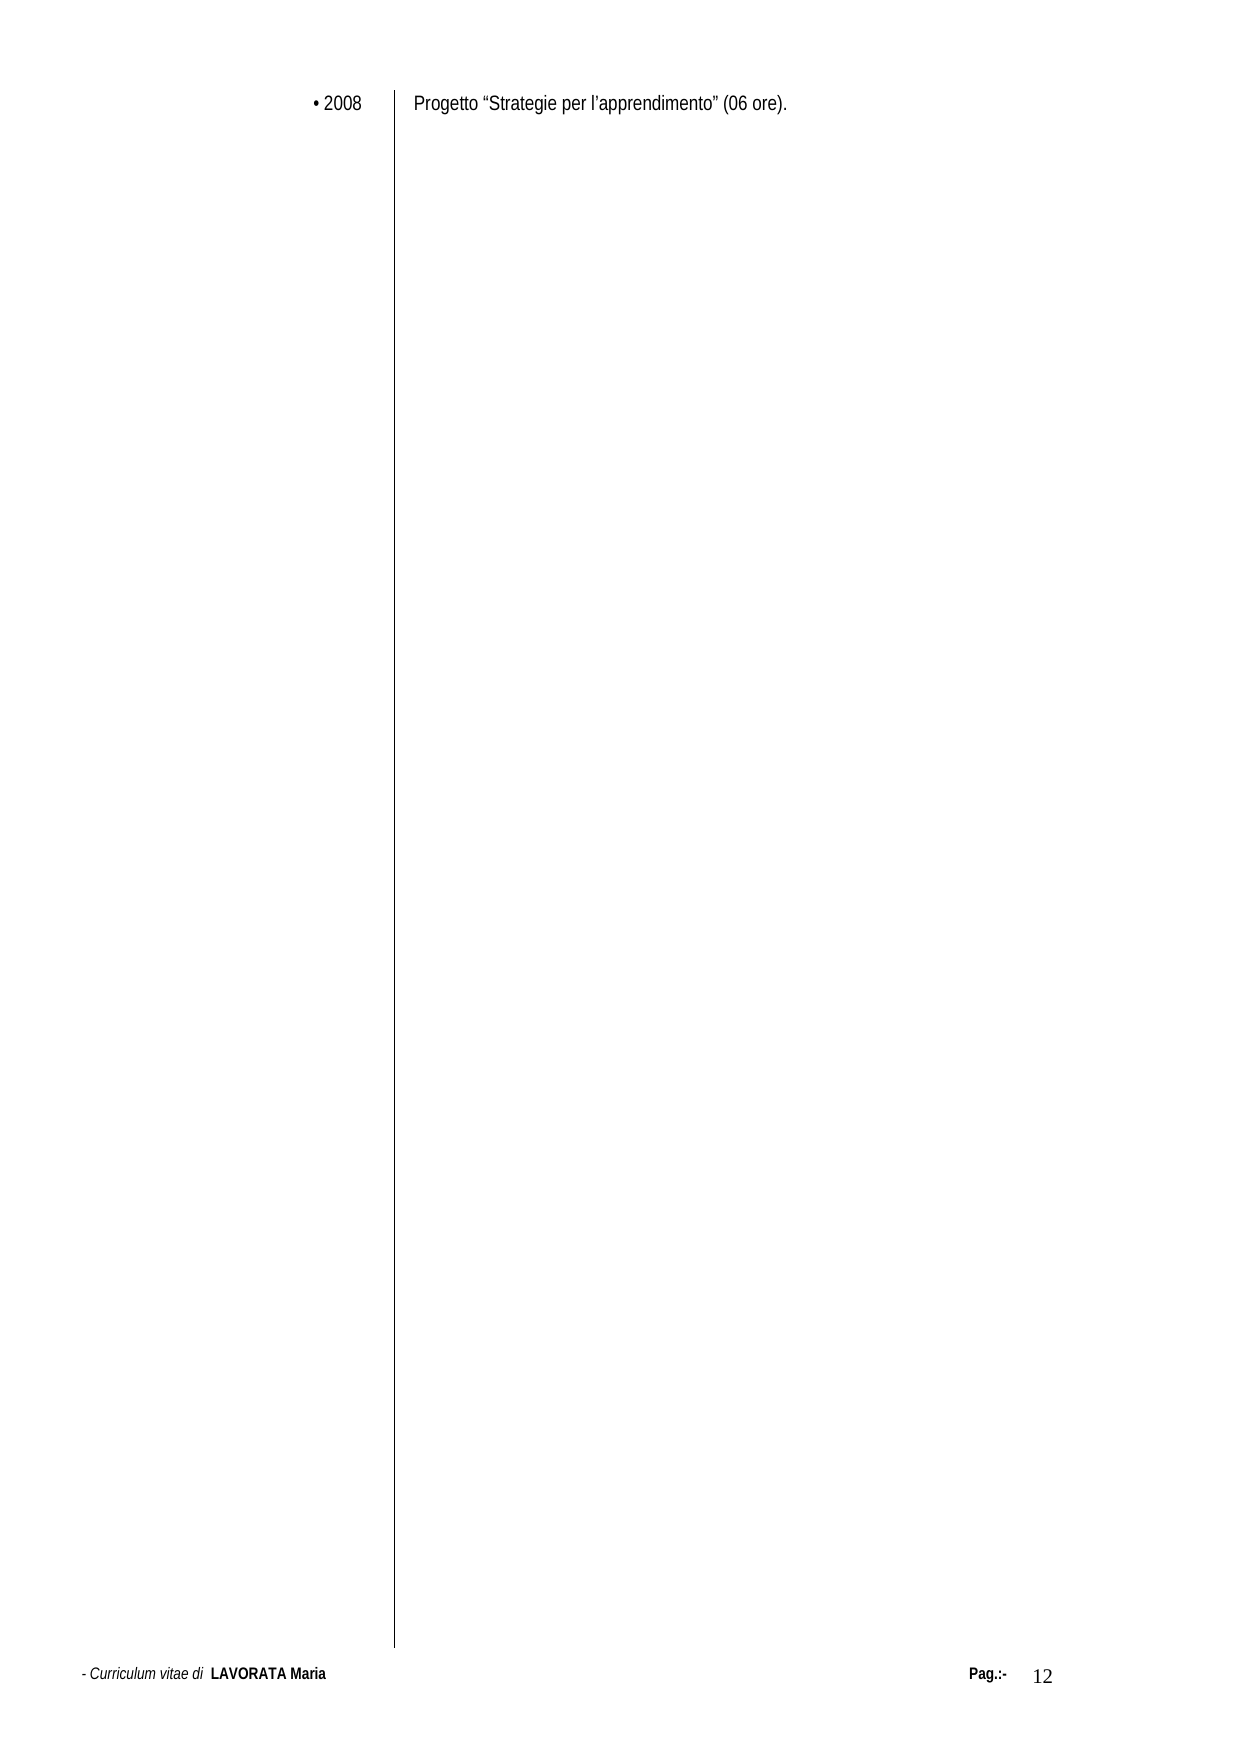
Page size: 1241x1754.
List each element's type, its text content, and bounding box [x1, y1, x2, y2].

table_header [373, 89, 402, 1647]
table_header • 2008 [66, 89, 373, 1647]
table_header Progetto “Strategie per l’apprendimento” (06 ore). [403, 89, 1156, 1647]
